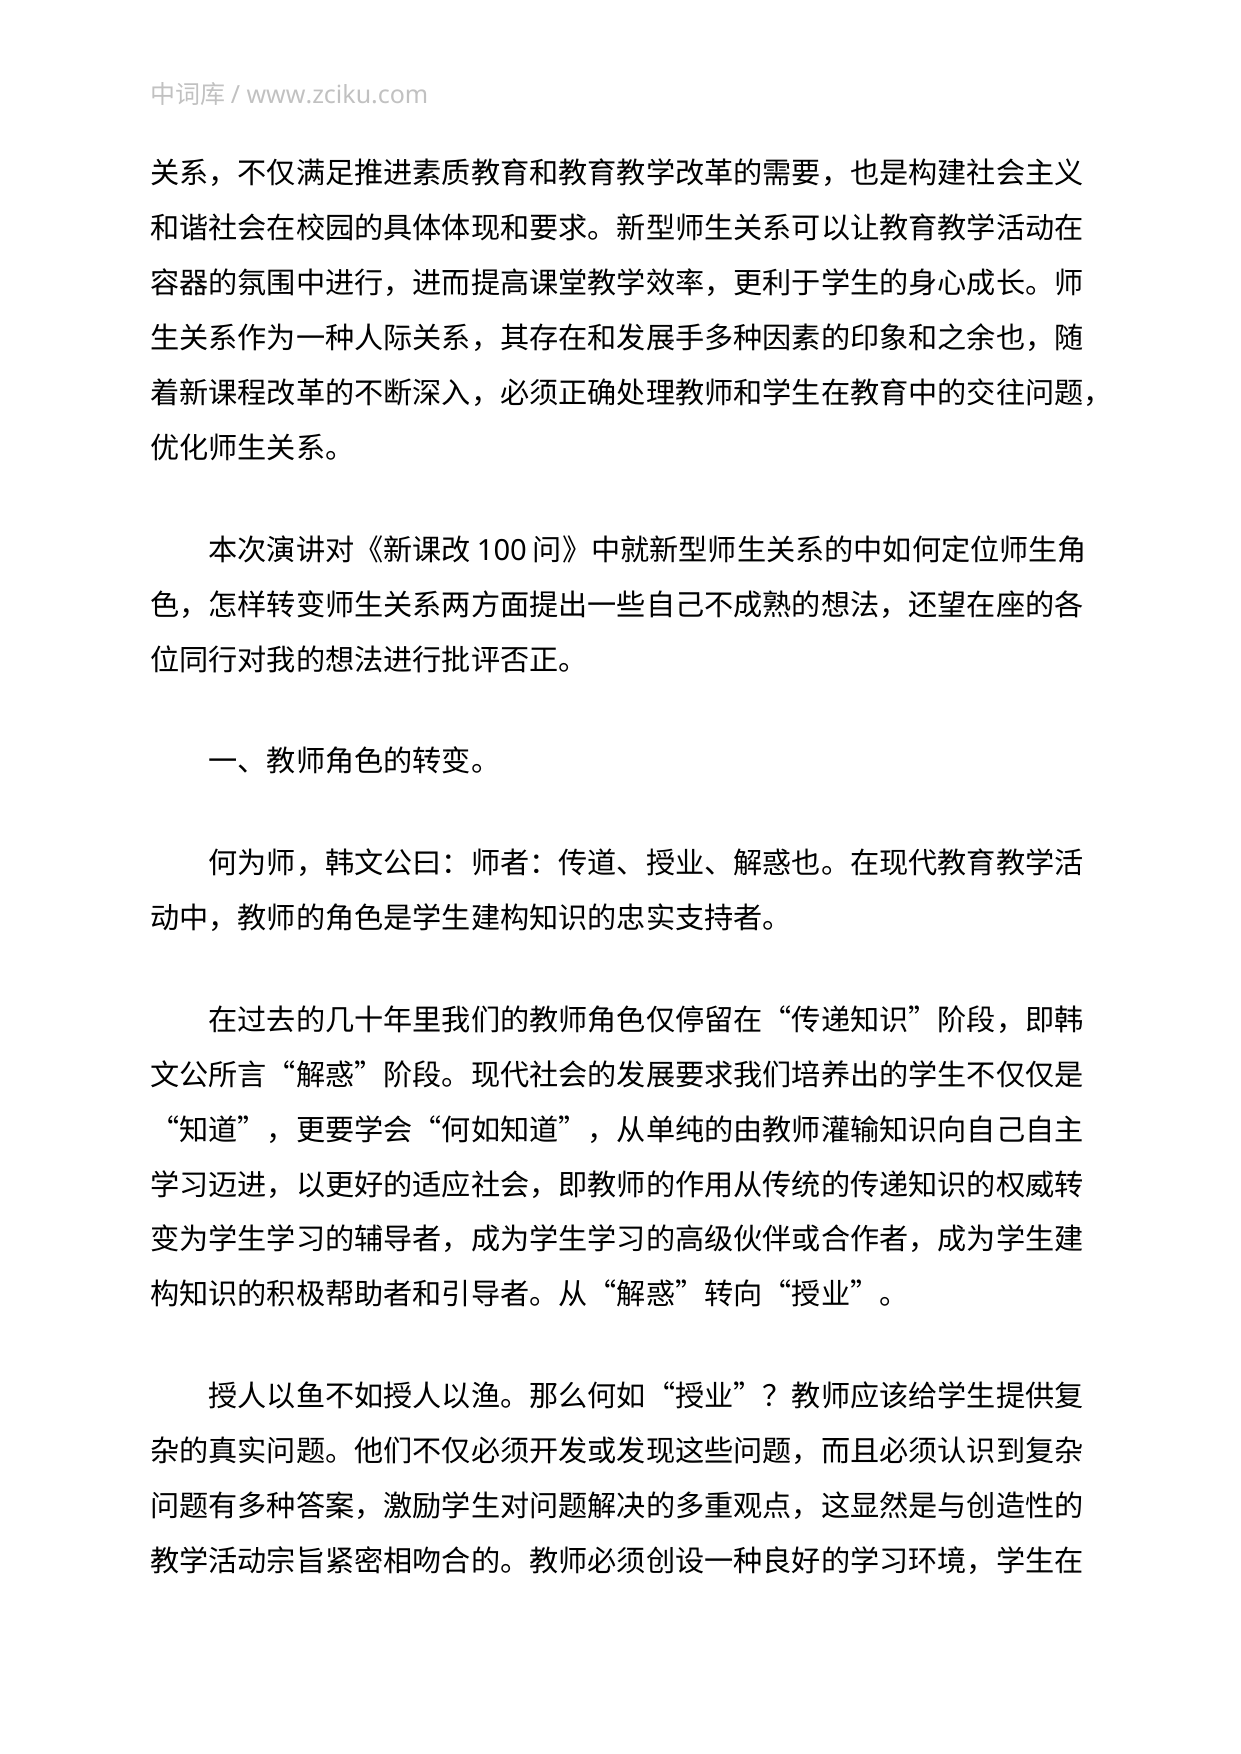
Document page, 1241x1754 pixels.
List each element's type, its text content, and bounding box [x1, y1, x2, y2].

text 何为师，韩文公曰：师者：传道、授业、解惑也。在现代教育教学活动中，教师的角色是学生建构知识的忠实支持者。 [150, 840, 1090, 937]
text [150, 1373, 1090, 1579]
text 在过去的几十年里我们的教师角色仅停留在“传递知识”阶段，即韩文公所言“解惑”阶段。现代社会的发展要求我们培养出的学生不仅仅是“知道”，更要学会“何如知道”，从单纯的由教师灌输知识向自己自主学习迈进，以更好的适应社会，即教师的作用从传统的传递知识的权威转变为学生学习的辅导者，成为学生学习的高级伙伴或合作者，成为学生建构知识的积极帮助者和引导者。从“解惑”转向“授业”。 [150, 996, 1090, 1313]
text 一、教师角色的转变。 [150, 738, 1090, 780]
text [150, 150, 1090, 467]
text 本次演讲对《新课改100问》中就新型师生关系的中如何定位师生角色，怎样转变师生关系两方面提出一些自己不成熟的想法，还望在座的各位同行对我的想法进行批评否正。 [150, 526, 1090, 678]
